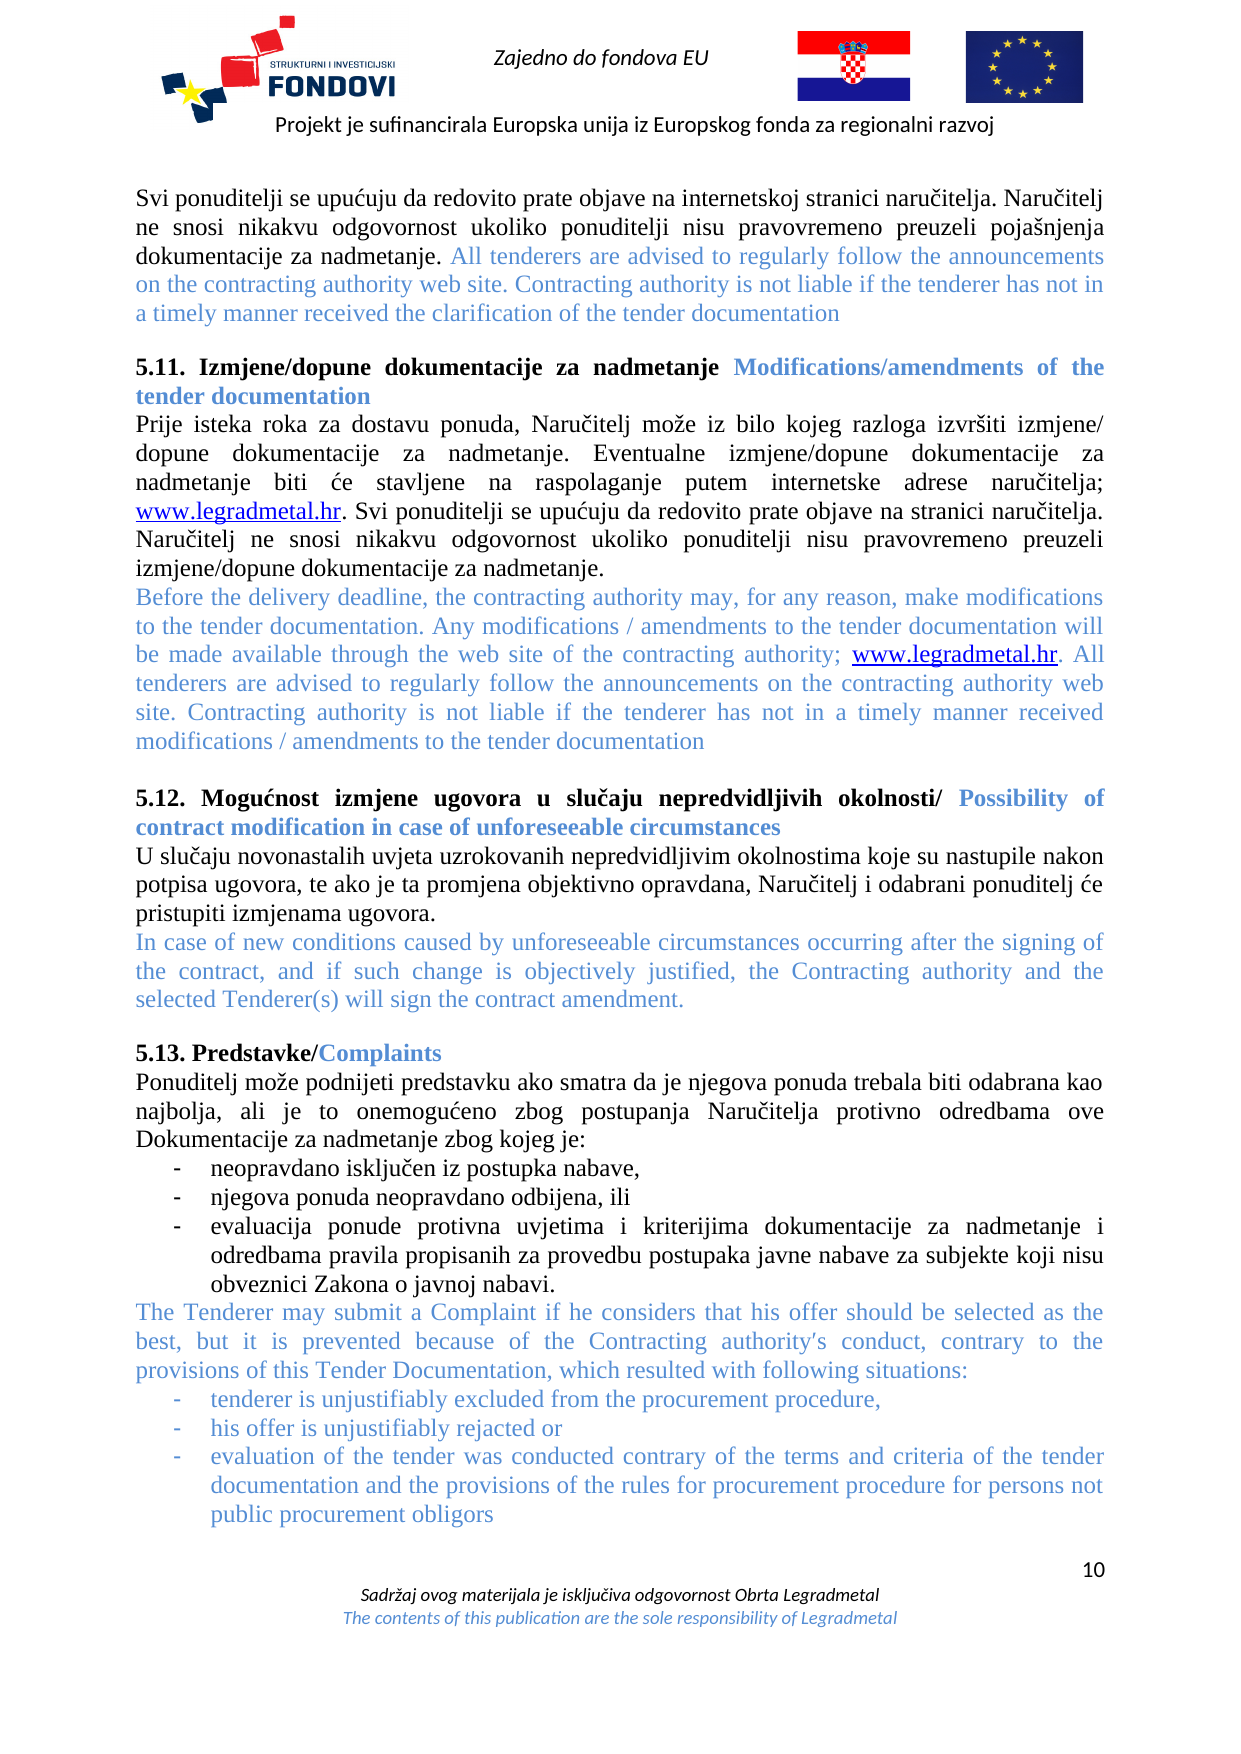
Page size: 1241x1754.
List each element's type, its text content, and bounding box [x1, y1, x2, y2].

text The Tenderer may submit a Complaint if he considers that his offer should be selected as the best, but it is prevented because of the Contracting authority′s conduct, contrary to the provisions of this Tender Documentation, which resulted with following situations: [135, 1297, 1105, 1384]
list tenderer is unjustifiably excluded from the procurement procedure, [173, 1384, 1105, 1412]
text Before the delivery deadline, the contracting authority may, for any reason, make modifications to the tender documentation. Any modifications / amendments to the tender documentation will be made available through the web site of the contracting authority; www.legradmetal.hr. All tenderers are advised to regularly follow the announcements on the contracting authority web site. Contracting authority is not liable if the tenderer has not in a timely manner received modifications / amendments to the tender documentation [135, 582, 1105, 754]
list njegova ponuda neopravdano odbijena, ili [173, 1182, 1105, 1211]
picture [797, 31, 911, 101]
text Svi ponuditelji se upućuju da redovito prate objave na internetskoj stranici naručitelja. Naručitelj ne snosi nikakvu odgovornost ukoliko ponuditelji nisu pravovremeno preuzeli pojašnjenja dokumentacije za nadmetanje. All tenderers are advised to regularly follow the announcements on the contracting authority web site. Contracting authority is not liable if the tenderer has not in a timely manner received the clarification of the tender documentation [135, 183, 1105, 327]
text 5.13. Predstavke/Complaints [135, 1038, 1105, 1067]
picture [965, 31, 1084, 103]
list evaluation of the tender was conducted contrary of the terms and criteria of the tender documentation and the provisions of the rules for procurement procedure for persons not public procurement obligors [173, 1441, 1105, 1528]
list neopravdano isključen iz postupka nabave, [173, 1153, 1105, 1182]
text 5.12. Mogućnost izmjene ugovora u slučaju nepredvidljivih okolnosti/ Possibility of contract modification in case of unforeseeable circumstances [135, 783, 1105, 841]
list evaluacija ponude protivna uvjetima i kriterijima dokumentacije za nadmetanje i odredbama pravila propisanih za provedbu postupaka javne nabave za subjekte koji nisu obveznici Zakona o javnoj nabavi. [173, 1211, 1105, 1297]
list his offer is unjustifiably rejacted or [173, 1412, 1105, 1441]
picture [150, 5, 409, 131]
text Ponuditelj može podnijeti predstavku ako smatra da je njegova ponuda trebala biti odabrana kao najbolja, ali je to onemogućeno zbog postupanja Naručitelja protivno odredbama ove Dokumentacije za nadmetanje zbog kojeg je: [135, 1067, 1105, 1153]
text In case of new conditions caused by unforeseeable circumstances occurring after the signing of the contract, and if such change is objectively justified, the Contracting authority and the selected Tenderer(s) will sign the contract amendment. [135, 927, 1105, 1013]
text U slučaju novonastalih uvjeta uzrokovanih nepredvidljivim okolnostima koje su nastupile nakon potpisa ugovora, te ako je ta promjena objektivno opravdana, Naručitelj i odabrani ponuditelj će pristupiti izmjenama ugovora. [135, 841, 1105, 927]
text 5.11. Izmjene/dopune dokumentacije za nadmetanje Modifications/amendments of the tender documentation [135, 352, 1105, 409]
text Prije isteka roka za dostavu ponuda, Naručitelj može iz bilo kojeg razloga izvršiti izmjene/ dopune dokumentacije za nadmetanje. Eventualne izmjene/dopune dokumentacije za nadmetanje biti će stavljene na raspolaganje putem internetske adrese naručitelja; www.legradmetal.hr. Svi ponuditelji se upućuju da redovito prate objave na stranici naručitelja. Naručitelj ne snosi nikakvu odgovornost ukoliko ponuditelji nisu pravovremeno preuzeli izmjene/dopune dokumentacije za nadmetanje. [135, 409, 1105, 582]
